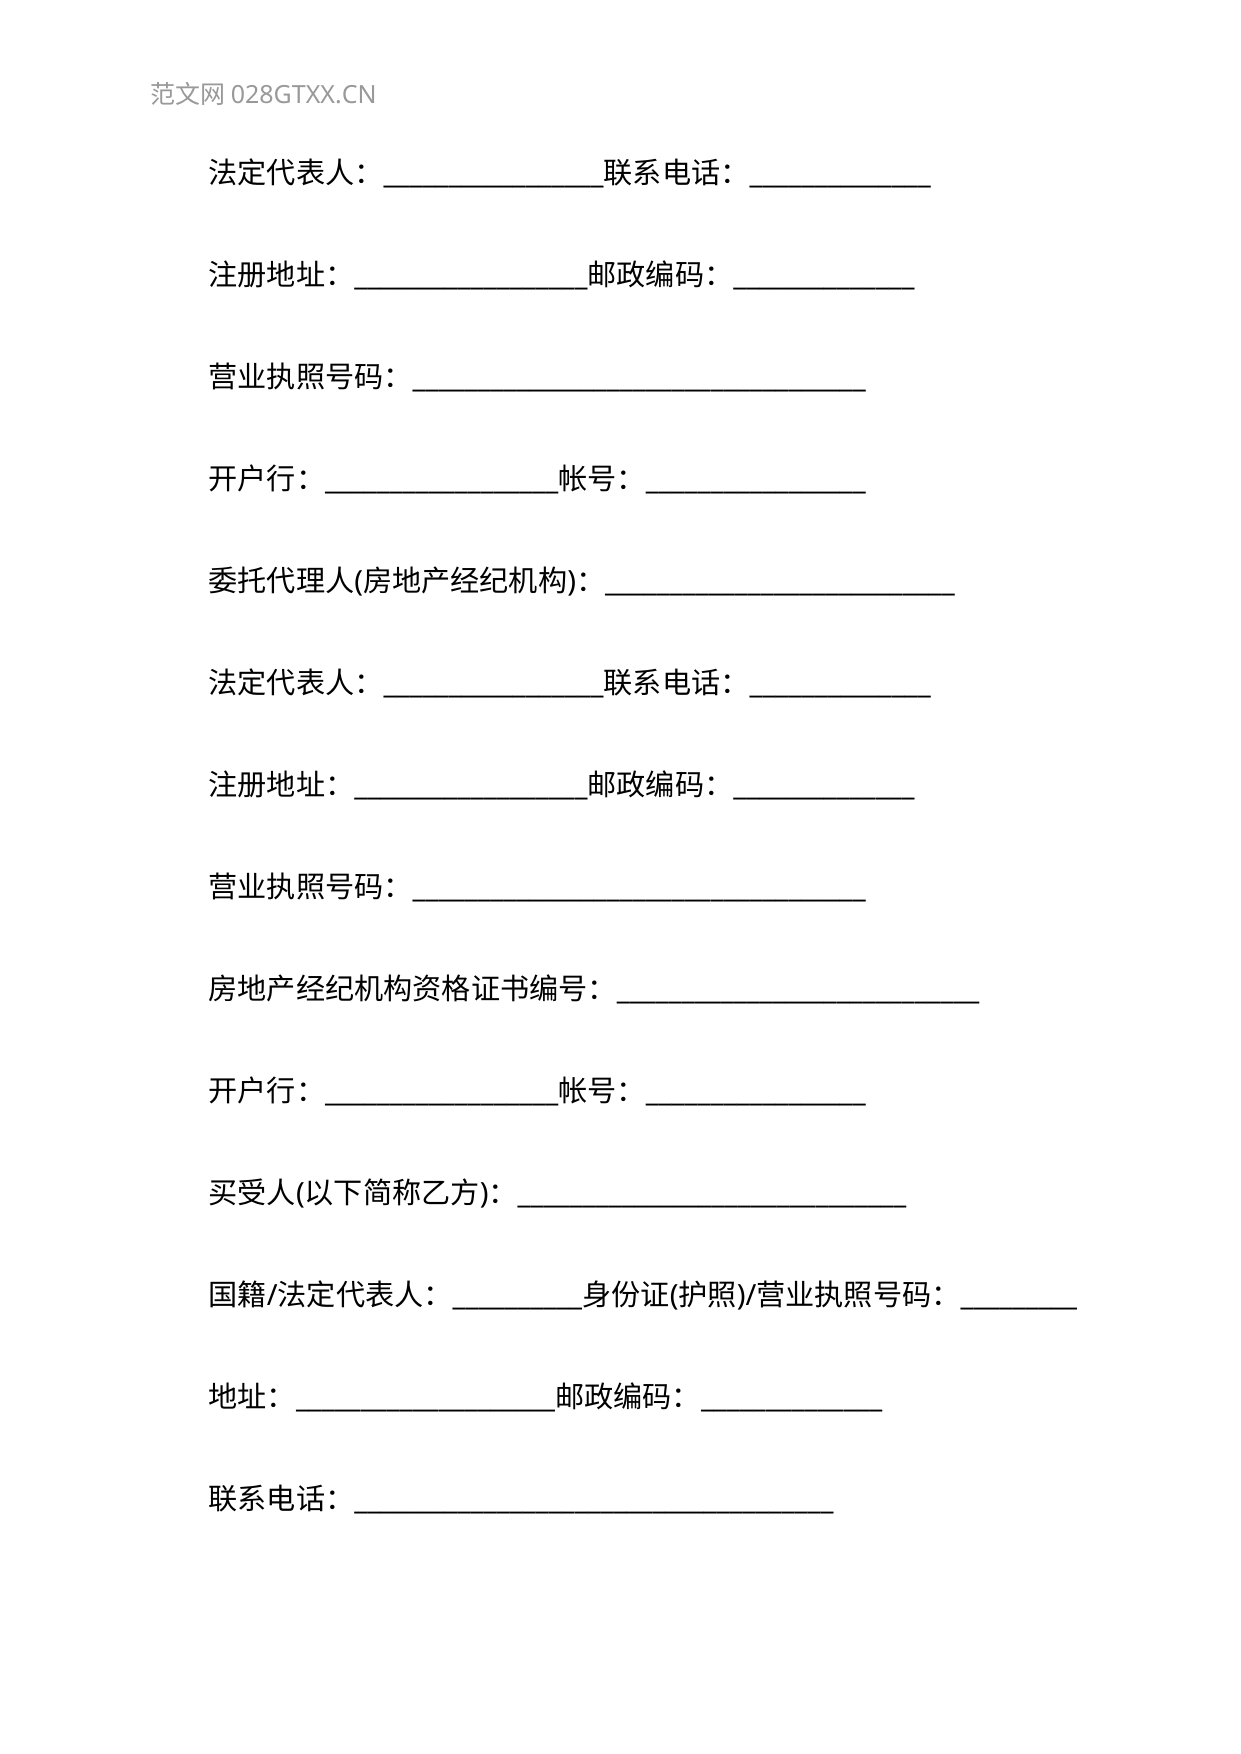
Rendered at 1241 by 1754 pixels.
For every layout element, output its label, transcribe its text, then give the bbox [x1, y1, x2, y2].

text 营业执照号码：___________________________________ [150, 354, 1090, 396]
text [150, 1476, 1090, 1518]
text 委托代理人(房地产经纪机构)：___________________________ [150, 558, 1090, 600]
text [150, 1374, 1090, 1416]
text 注册地址：__________________邮政编码：______________ [150, 252, 1090, 294]
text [150, 1272, 1090, 1314]
text 房地产经纪机构资格证书编号：____________________________ [150, 966, 1090, 1008]
text 注册地址：__________________邮政编码：______________ [150, 762, 1090, 804]
text 买受人(以下简称乙方)：______________________________ [150, 1170, 1090, 1212]
text 开户行：__________________帐号：_________________ [150, 1068, 1090, 1110]
text 开户行：__________________帐号：_________________ [150, 456, 1090, 498]
text 法定代表人：_________________联系电话：______________ [150, 660, 1090, 702]
text 营业执照号码：___________________________________ [150, 864, 1090, 906]
text 法定代表人：_________________联系电话：______________ [150, 150, 1090, 192]
